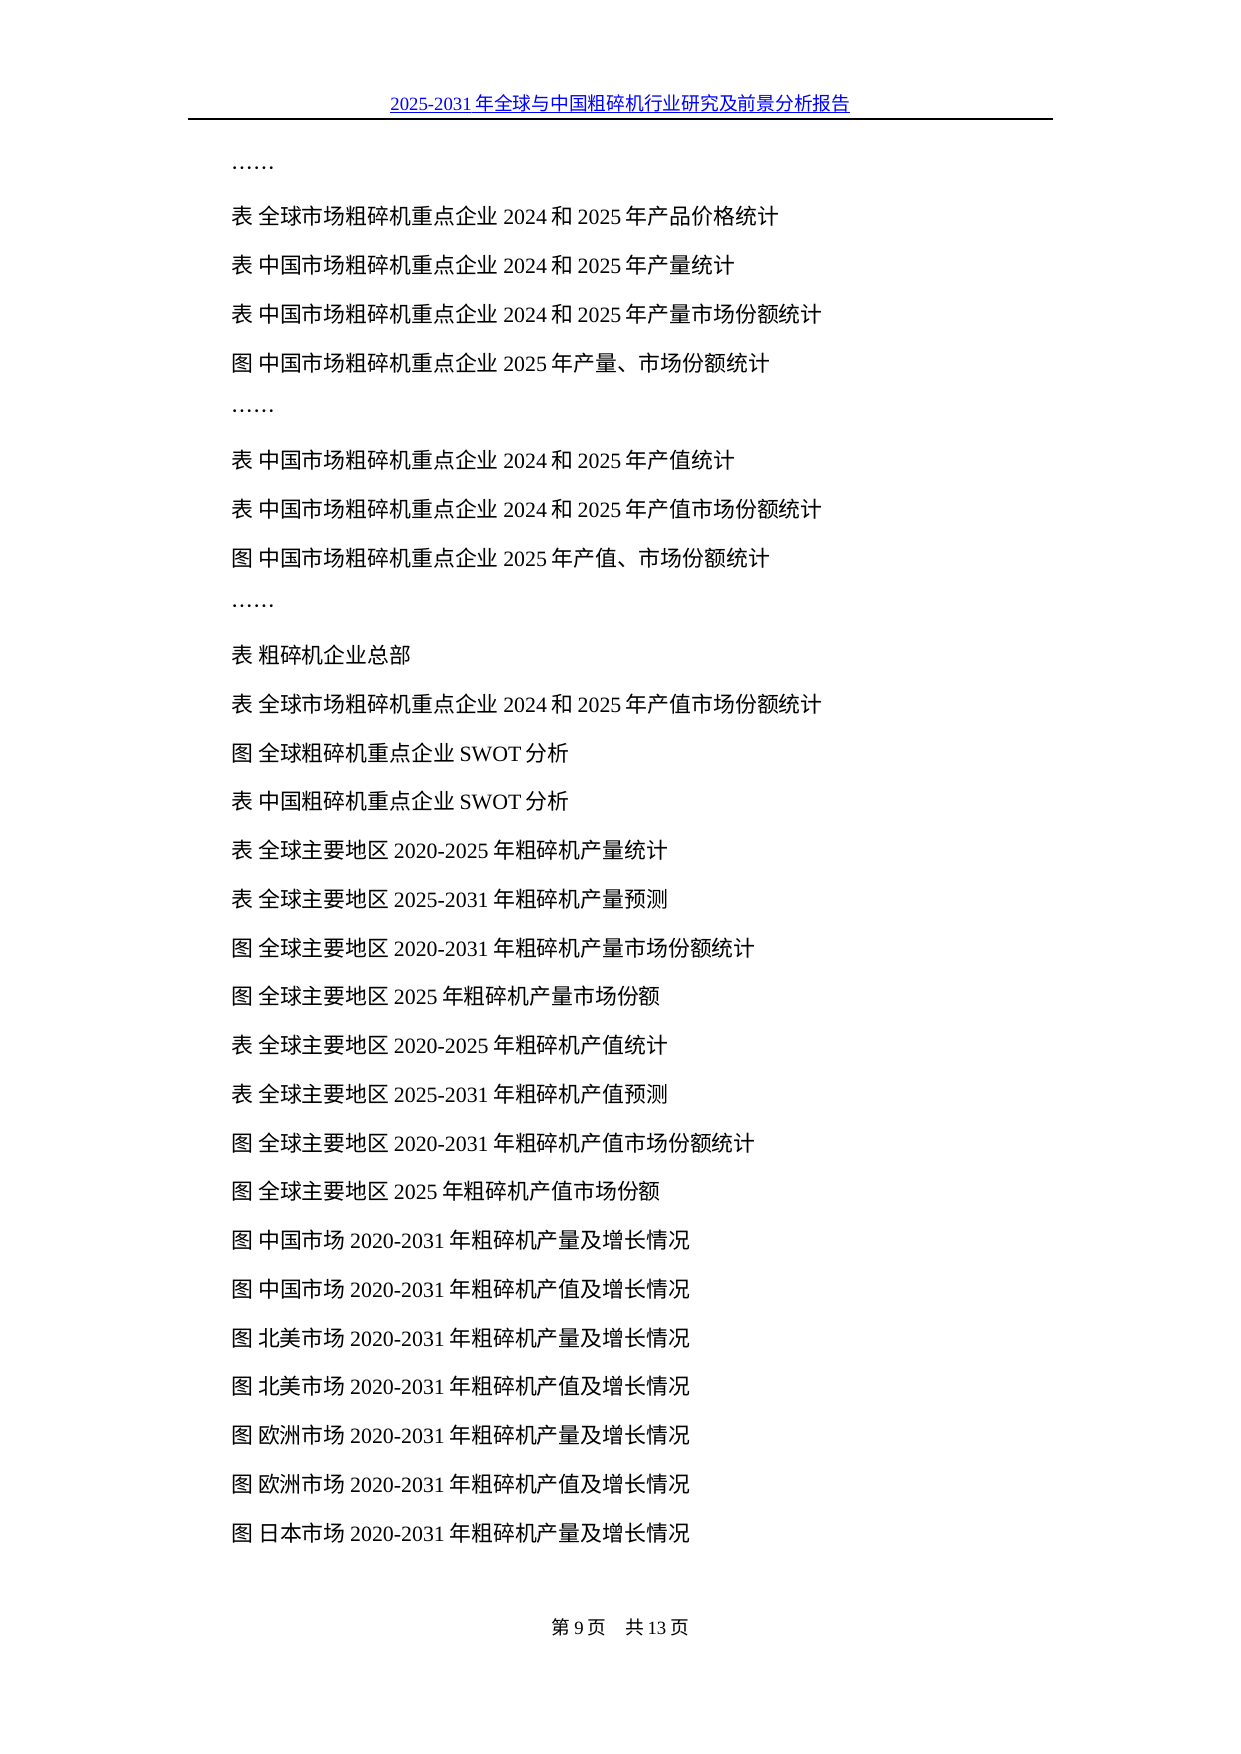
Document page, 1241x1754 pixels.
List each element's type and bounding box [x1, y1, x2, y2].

text [187, 150, 1053, 1548]
